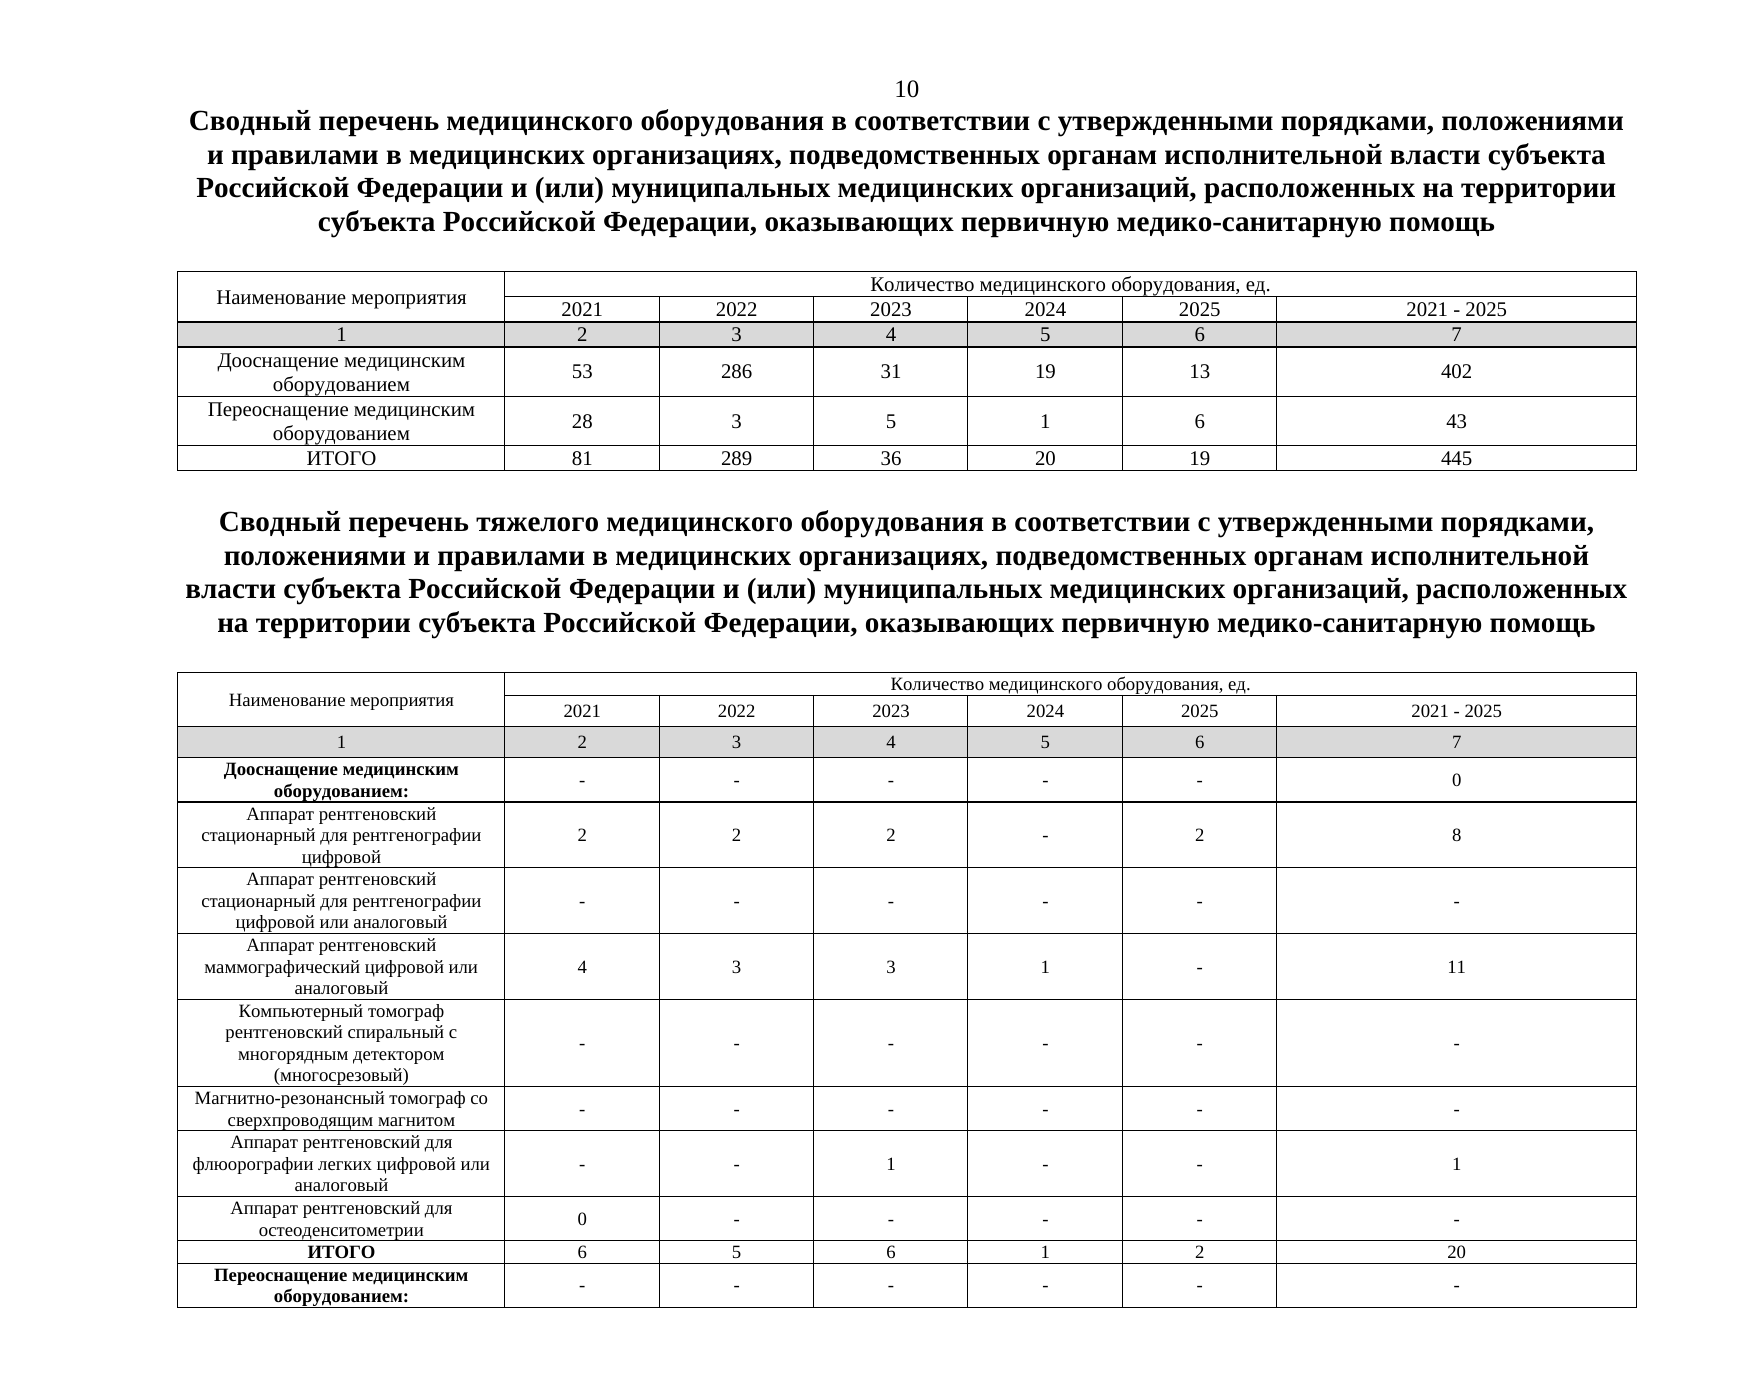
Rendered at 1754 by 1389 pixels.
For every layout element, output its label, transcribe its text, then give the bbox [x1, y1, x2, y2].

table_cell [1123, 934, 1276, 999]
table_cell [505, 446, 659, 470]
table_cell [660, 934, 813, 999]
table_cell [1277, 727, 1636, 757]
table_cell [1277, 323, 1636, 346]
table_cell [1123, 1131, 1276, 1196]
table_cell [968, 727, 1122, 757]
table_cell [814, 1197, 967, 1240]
text Сводный перечень медицинского оборудования в соответствии с утвержденными порядками, положениями и правилами в медицинских организациях, подведомственных органам исполнительной власти субъекта Российской Федерации и (или) муниципальных медицинских организаций, расположенных на территории субъекта Российской Федерации, оказывающих первичную медико-санитарную помощь [177, 103, 1636, 238]
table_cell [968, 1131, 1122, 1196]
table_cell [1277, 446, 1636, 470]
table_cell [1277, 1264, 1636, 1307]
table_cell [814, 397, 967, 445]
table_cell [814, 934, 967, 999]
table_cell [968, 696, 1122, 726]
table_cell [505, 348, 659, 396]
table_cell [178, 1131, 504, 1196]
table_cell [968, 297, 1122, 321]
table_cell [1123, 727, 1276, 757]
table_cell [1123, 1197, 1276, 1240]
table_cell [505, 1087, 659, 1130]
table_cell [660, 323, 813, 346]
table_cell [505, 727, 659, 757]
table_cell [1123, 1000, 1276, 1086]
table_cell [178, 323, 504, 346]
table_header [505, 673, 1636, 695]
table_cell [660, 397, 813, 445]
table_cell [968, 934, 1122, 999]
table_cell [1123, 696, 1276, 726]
text Сводный перечень тяжелого медицинского оборудования в соответствии с утвержденными порядками, положениями и правилами в медицинских организациях, подведомственных органам исполнительной власти субъекта Российской Федерации и (или) муниципальных медицинских организаций, расположенных на территории субъекта Российской Федерации, оказывающих первичную медико-санитарную помощь [177, 504, 1636, 639]
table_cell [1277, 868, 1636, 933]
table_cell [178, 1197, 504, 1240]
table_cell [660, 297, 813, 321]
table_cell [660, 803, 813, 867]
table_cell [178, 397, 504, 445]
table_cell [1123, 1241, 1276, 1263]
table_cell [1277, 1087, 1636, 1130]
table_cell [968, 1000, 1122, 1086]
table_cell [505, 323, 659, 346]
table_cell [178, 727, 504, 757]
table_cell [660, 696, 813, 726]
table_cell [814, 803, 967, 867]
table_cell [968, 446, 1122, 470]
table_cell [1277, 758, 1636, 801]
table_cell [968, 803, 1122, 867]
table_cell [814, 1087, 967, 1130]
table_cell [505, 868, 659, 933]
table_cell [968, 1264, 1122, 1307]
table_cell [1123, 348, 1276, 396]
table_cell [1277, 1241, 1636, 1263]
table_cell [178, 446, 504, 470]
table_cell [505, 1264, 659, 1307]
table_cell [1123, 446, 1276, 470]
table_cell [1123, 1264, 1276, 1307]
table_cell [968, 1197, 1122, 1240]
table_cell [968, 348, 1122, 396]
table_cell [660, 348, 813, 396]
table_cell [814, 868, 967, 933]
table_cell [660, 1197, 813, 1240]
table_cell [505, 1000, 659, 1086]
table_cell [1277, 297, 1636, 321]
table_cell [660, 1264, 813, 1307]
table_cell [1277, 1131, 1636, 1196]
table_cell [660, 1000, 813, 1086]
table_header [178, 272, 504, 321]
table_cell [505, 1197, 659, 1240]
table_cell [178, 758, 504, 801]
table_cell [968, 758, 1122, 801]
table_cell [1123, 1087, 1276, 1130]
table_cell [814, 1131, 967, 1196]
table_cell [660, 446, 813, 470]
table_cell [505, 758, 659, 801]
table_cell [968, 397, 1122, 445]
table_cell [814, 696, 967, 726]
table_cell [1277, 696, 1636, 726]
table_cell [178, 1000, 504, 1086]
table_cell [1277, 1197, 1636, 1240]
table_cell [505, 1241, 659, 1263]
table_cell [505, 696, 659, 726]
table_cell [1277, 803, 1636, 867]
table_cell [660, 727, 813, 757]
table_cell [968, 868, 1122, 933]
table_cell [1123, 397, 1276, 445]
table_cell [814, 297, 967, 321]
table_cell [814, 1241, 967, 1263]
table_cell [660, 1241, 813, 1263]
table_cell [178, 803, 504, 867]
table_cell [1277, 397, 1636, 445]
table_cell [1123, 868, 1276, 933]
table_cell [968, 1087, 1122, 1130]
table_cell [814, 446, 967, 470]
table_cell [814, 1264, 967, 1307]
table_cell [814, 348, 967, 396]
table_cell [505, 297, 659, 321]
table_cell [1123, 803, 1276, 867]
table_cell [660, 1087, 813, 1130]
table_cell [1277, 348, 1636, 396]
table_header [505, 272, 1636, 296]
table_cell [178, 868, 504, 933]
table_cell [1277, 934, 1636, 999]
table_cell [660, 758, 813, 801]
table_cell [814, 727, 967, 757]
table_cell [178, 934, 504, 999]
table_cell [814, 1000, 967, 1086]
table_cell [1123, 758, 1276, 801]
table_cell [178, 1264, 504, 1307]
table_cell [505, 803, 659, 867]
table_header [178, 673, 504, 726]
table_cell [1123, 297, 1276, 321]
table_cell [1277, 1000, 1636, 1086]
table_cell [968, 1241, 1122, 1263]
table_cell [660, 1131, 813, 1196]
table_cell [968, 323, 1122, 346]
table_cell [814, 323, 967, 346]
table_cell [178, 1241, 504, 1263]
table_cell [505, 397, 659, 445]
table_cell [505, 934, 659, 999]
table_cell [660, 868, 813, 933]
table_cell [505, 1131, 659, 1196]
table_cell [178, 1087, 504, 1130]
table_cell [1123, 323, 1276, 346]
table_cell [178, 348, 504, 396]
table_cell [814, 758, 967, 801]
